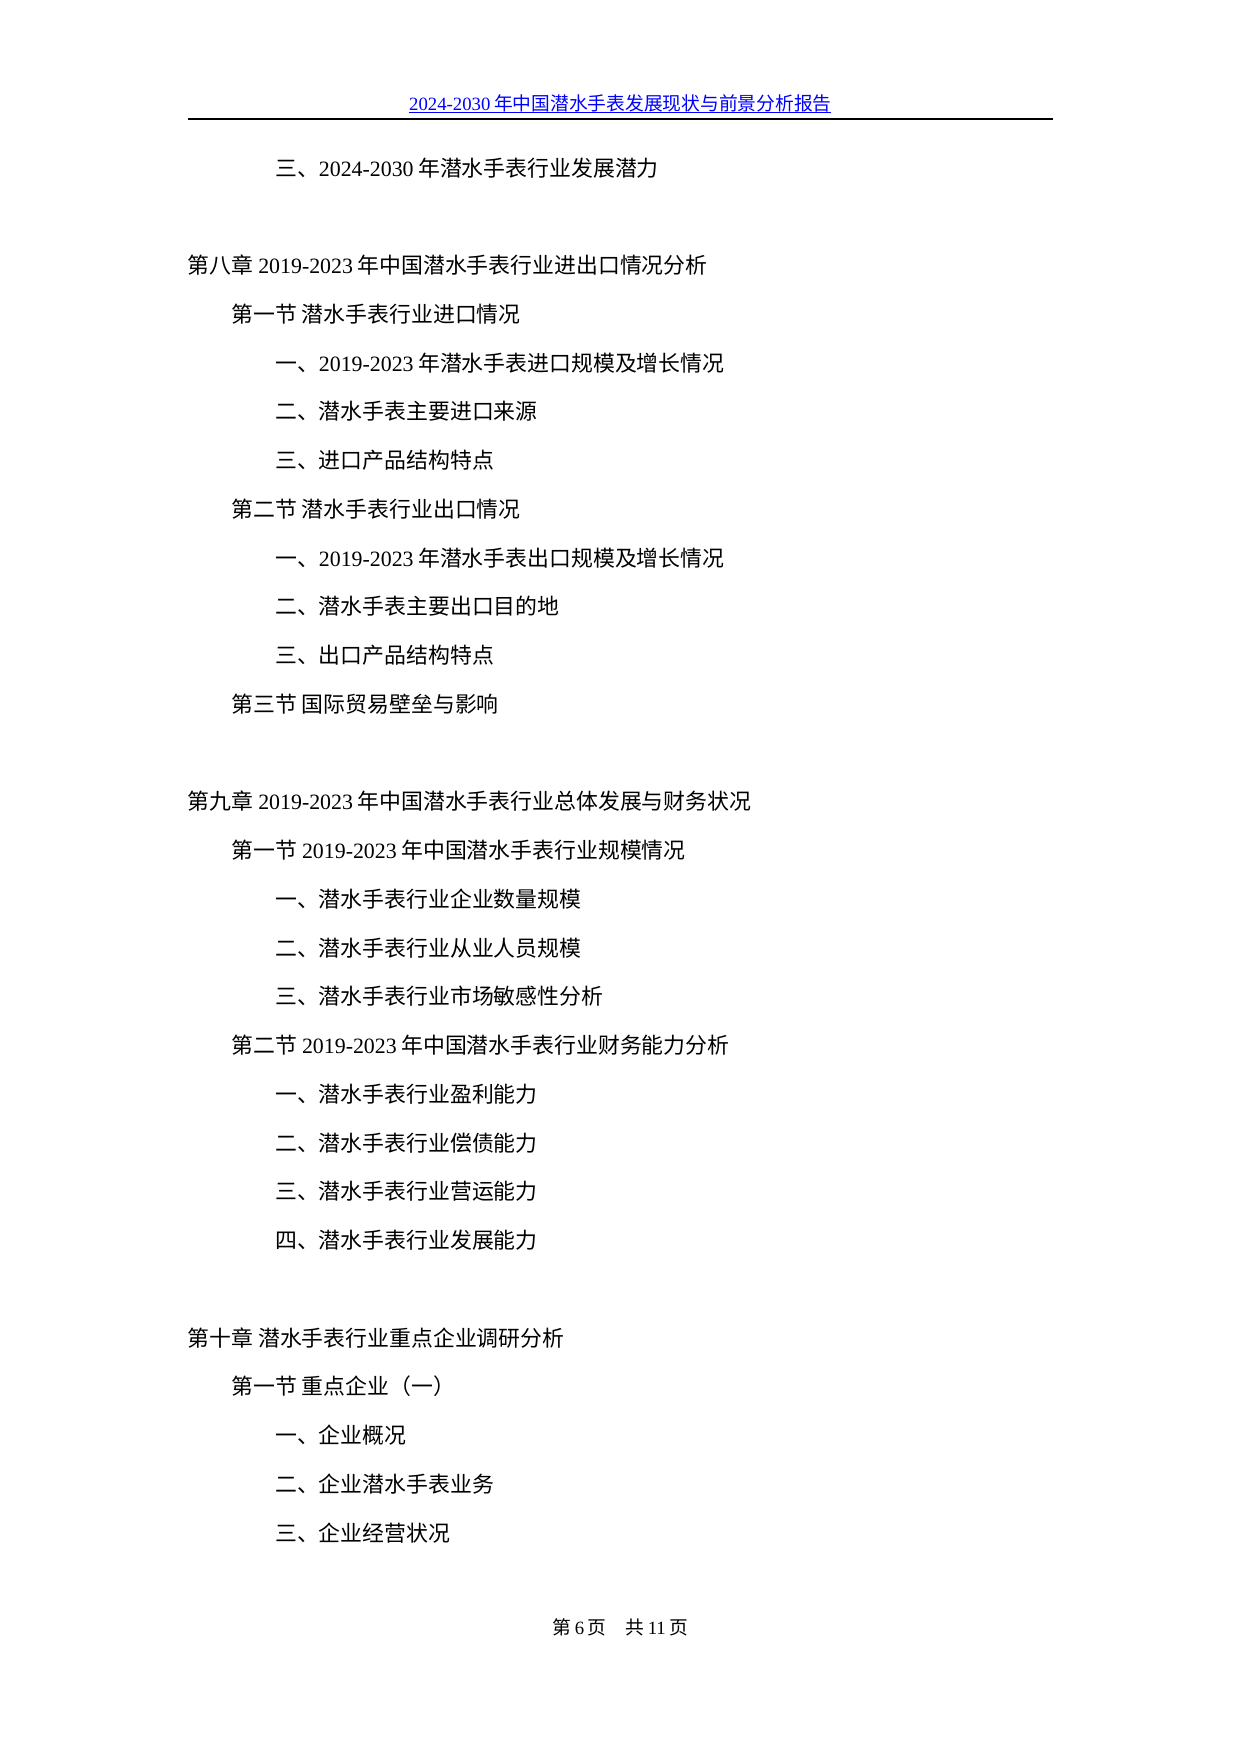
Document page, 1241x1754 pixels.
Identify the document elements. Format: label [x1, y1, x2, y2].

text [187, 150, 1053, 1548]
